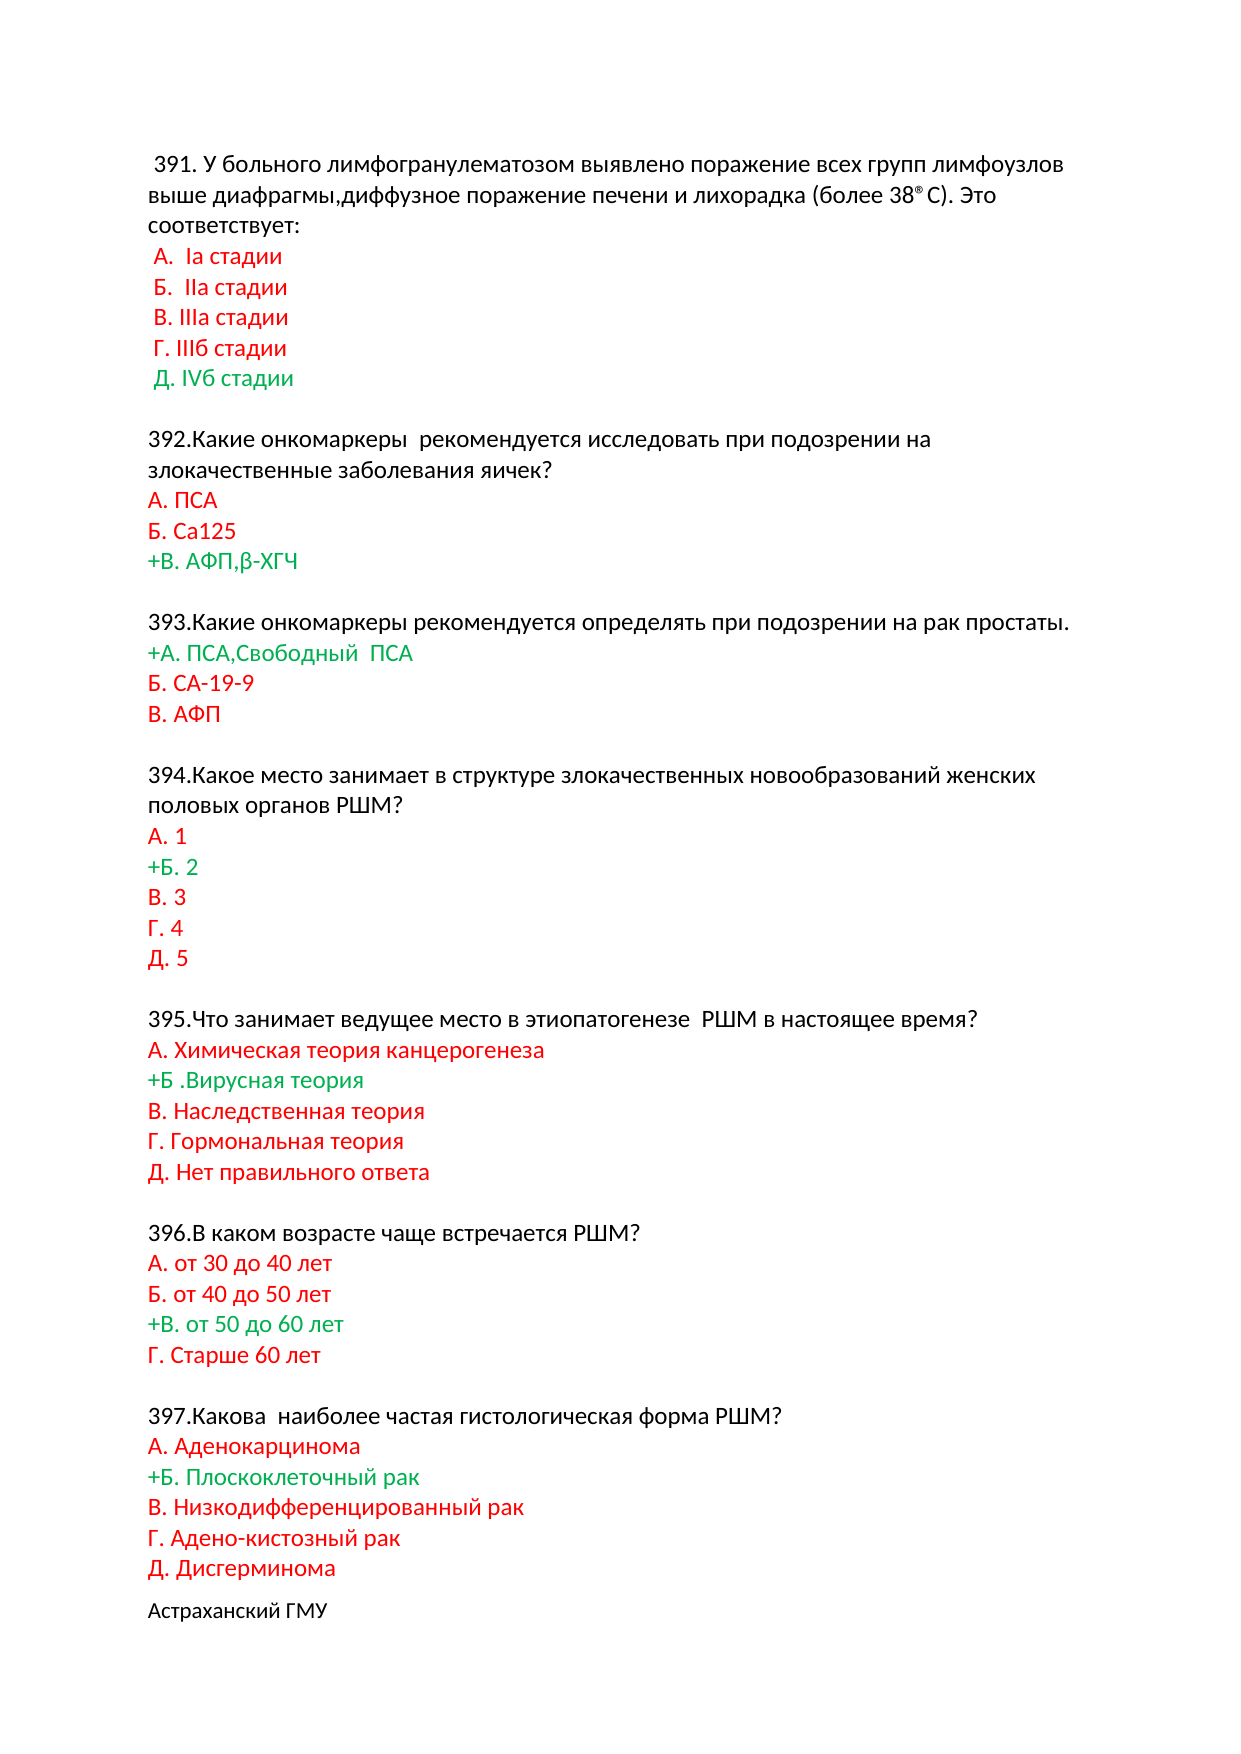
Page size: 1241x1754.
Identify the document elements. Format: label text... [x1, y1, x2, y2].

text +В. АФП,β-ХГЧ [148, 545, 1122, 576]
text 391. У больного лимфогранулематозом выявлено поражение всех групп лимфоузлов выше диафрагмы,диффузное поражение печени и лихорадка (более 38®С). Это соответствует: [148, 149, 1122, 240]
text А. Химическая теория канцерогенеза [148, 1034, 1122, 1064]
text Г. Адено-кистозный рак [148, 1522, 1122, 1553]
text Г. Старше 60 лет [148, 1339, 1122, 1369]
text В. АФП [148, 698, 1122, 728]
text Д. IVб стадии [148, 362, 1122, 393]
text Б. от 40 до 50 лет [148, 1278, 1122, 1308]
text 397.Какова наиболее частая гистологическая форма РШМ? [148, 1400, 1122, 1431]
text 394.Какое место занимает в структуре злокачественных новообразований женских половых органов РШМ? [148, 759, 1122, 820]
text В. Наследственная теория [148, 1095, 1122, 1125]
text 392.Какие онкомаркеры рекомендуется исследовать при подозрении на злокачественные заболевания яичек? [148, 423, 1122, 484]
text Б. IIа стадии [148, 271, 1122, 301]
text Б. Са125 [148, 515, 1122, 545]
text +Б .Вирусная теория [148, 1064, 1122, 1095]
text А. Iа стадии [148, 240, 1122, 271]
text Г. IIIб стадии [148, 332, 1122, 362]
text +Б. 2 [148, 851, 1122, 881]
text 396.В каком возрасте чаще встречается РШМ? [148, 1217, 1122, 1247]
text +А. ПСА,Свободный ПСА [148, 637, 1122, 667]
text А. от 30 до 40 лет [148, 1247, 1122, 1278]
text Д. Нет правильного ответа [148, 1156, 1122, 1186]
text В. Низкодифференцированный рак [148, 1492, 1122, 1522]
text В. 3 [148, 881, 1122, 912]
text 393.Какие онкомаркеры рекомендуется определять при подозрении на рак простаты. [148, 606, 1122, 637]
text Б. СА-19-9 [148, 667, 1122, 698]
text +В. от 50 до 60 лет [148, 1308, 1122, 1339]
text А. Аденокарцинома [148, 1431, 1122, 1461]
text А. 1 [148, 820, 1122, 851]
text В. IIIа стадии [148, 301, 1122, 332]
text А. ПСА [148, 484, 1122, 515]
text Д. 5 [148, 942, 1122, 973]
text Г. 4 [148, 912, 1122, 942]
text Д. Дисгерминома [148, 1553, 1122, 1583]
text +Б. Плоскоклеточный рак [148, 1461, 1122, 1492]
text 395.Что занимает ведущее место в этиопатогенезе РШМ в настоящее время? [148, 1003, 1122, 1034]
text Г. Гормональная теория [148, 1125, 1122, 1156]
